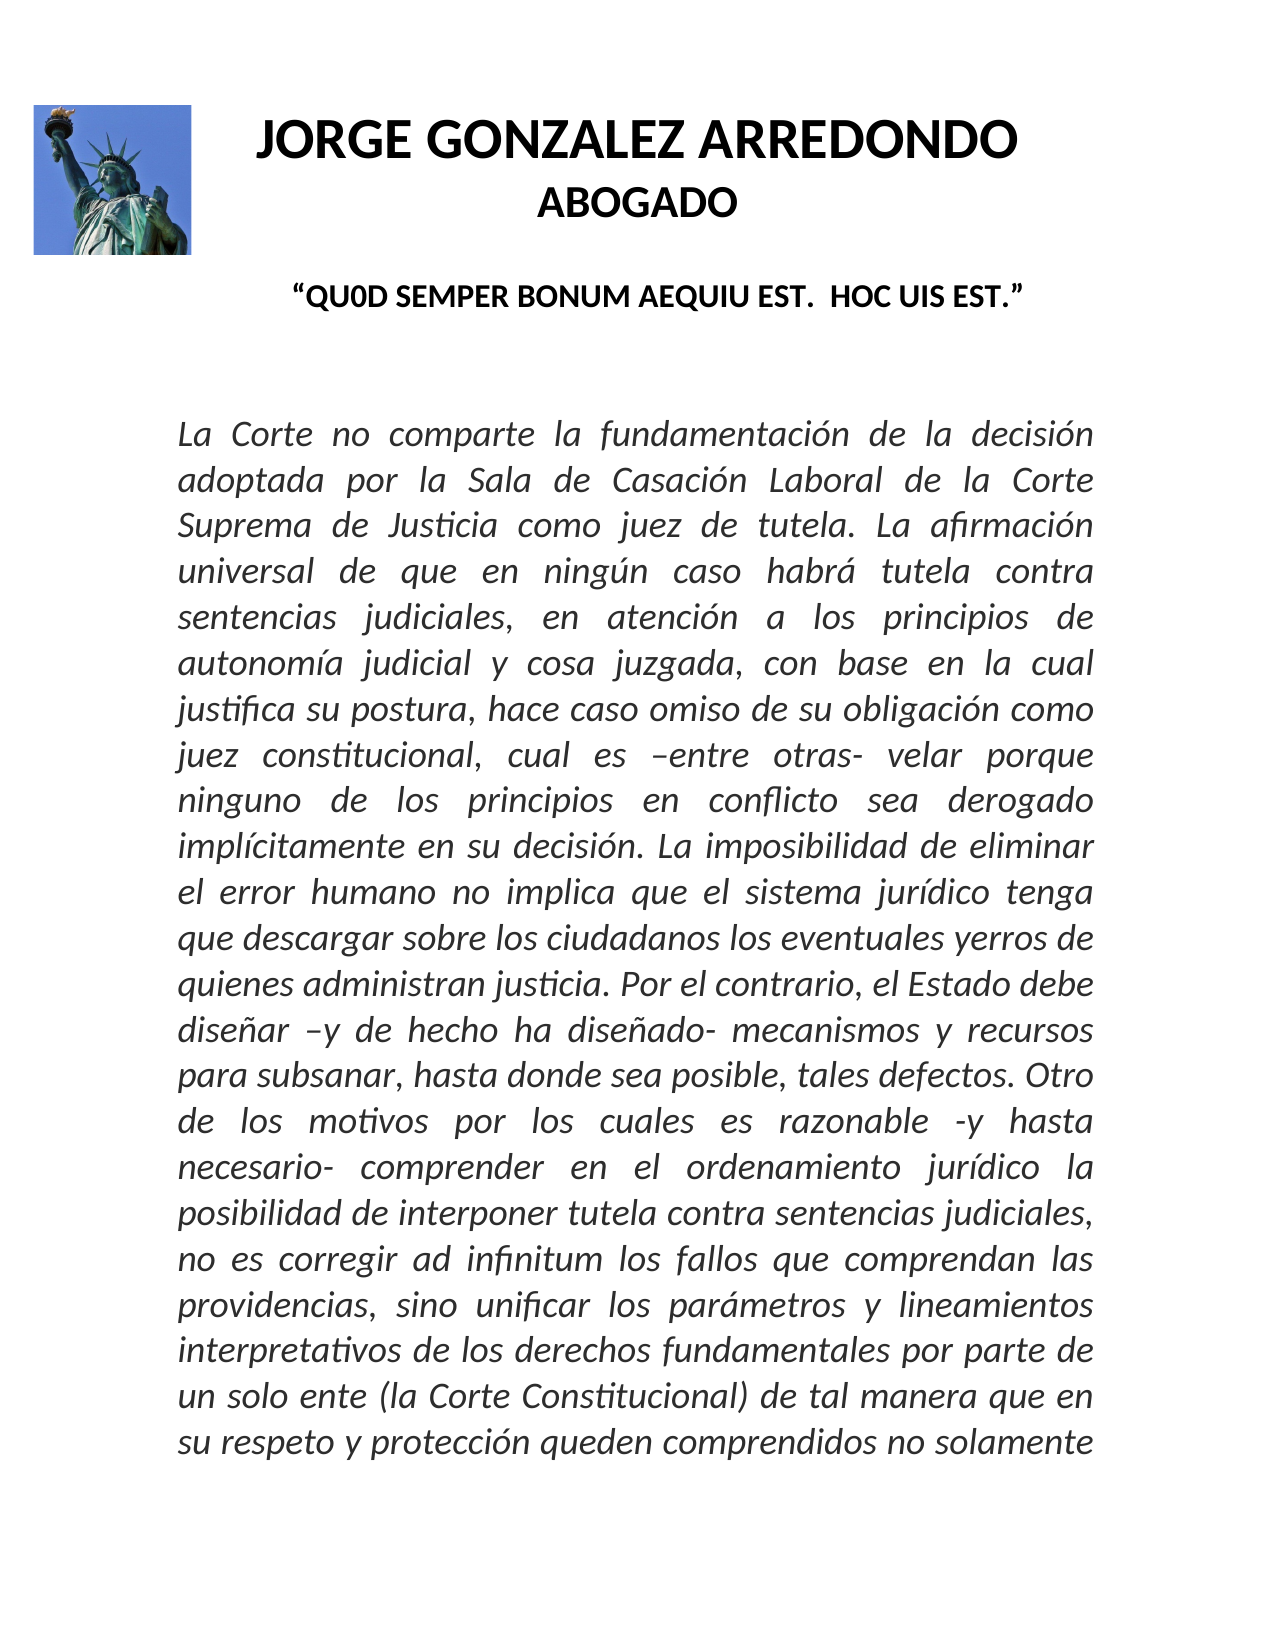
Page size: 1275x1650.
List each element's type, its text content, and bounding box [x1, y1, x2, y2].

picture [33, 105, 192, 255]
